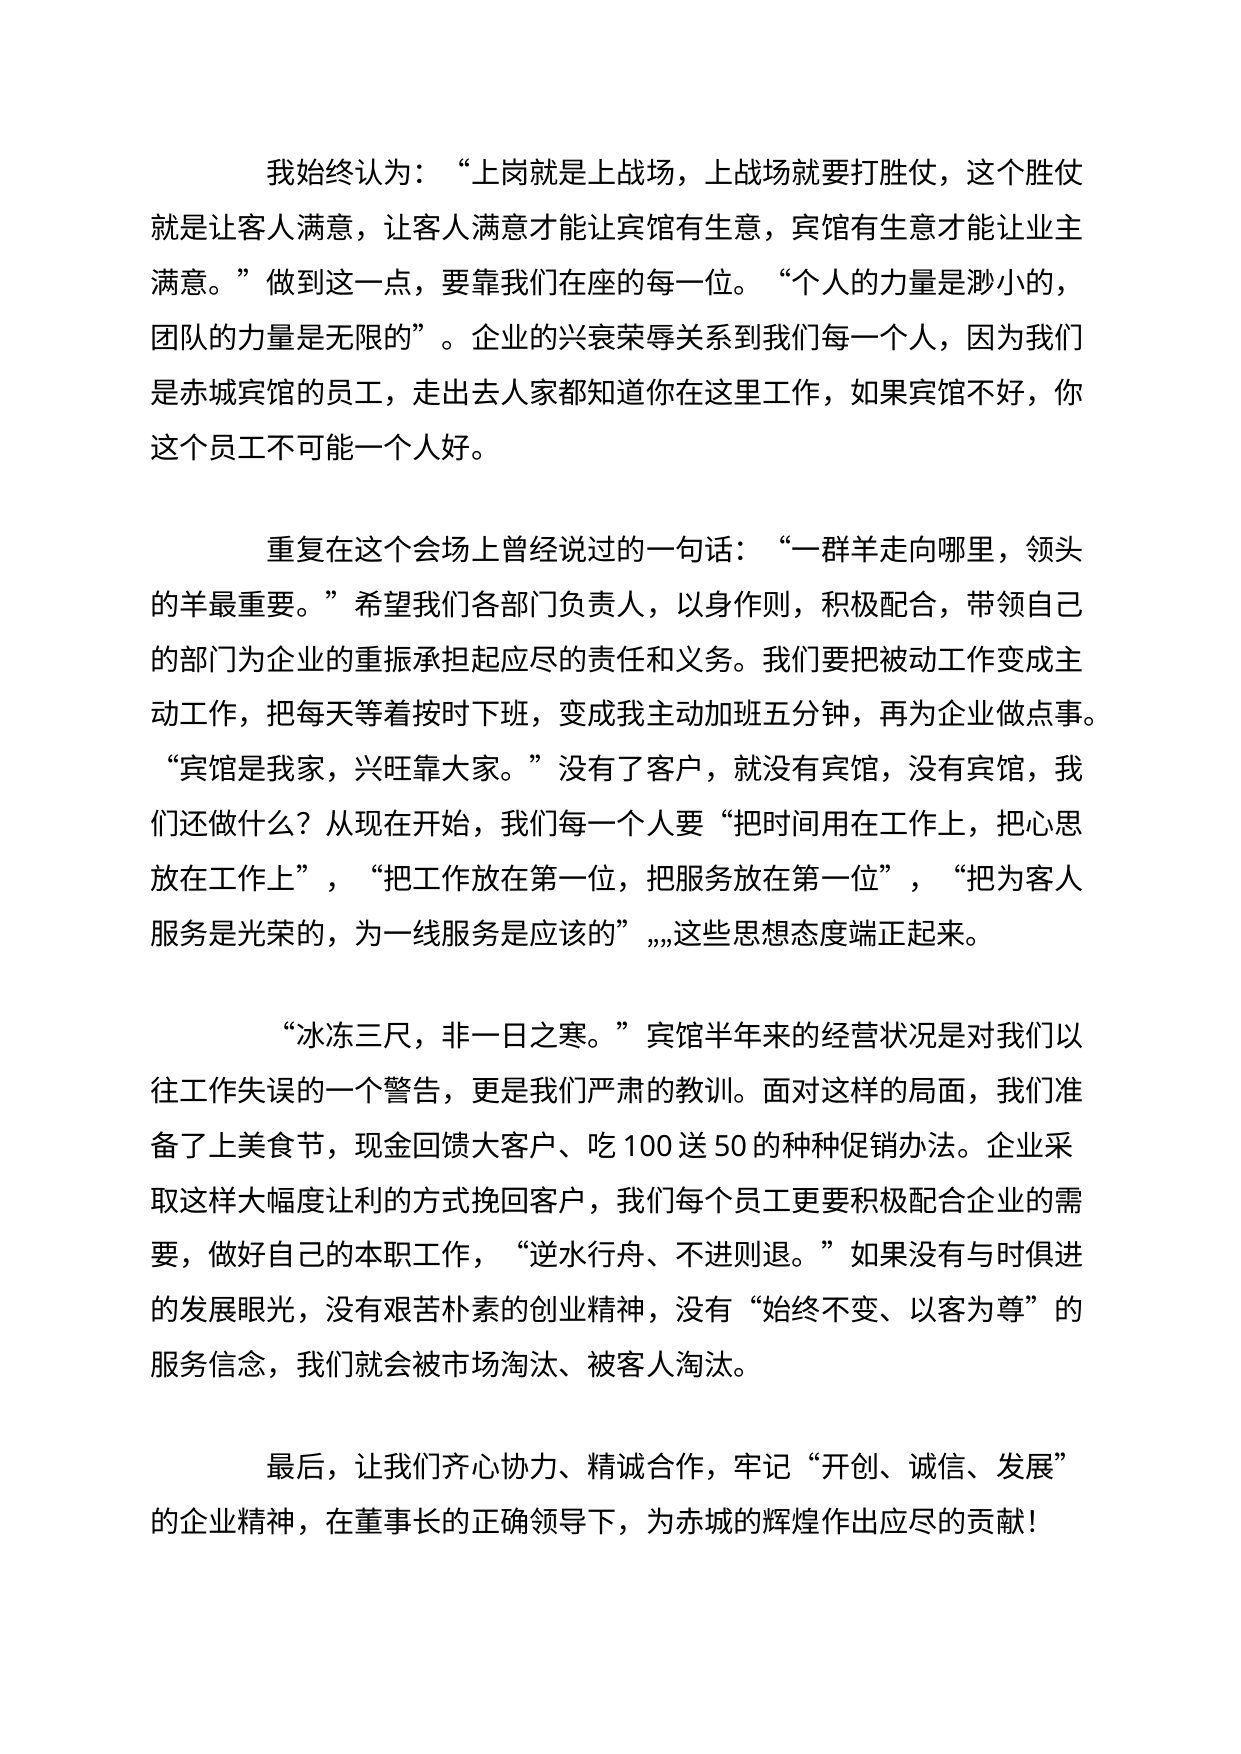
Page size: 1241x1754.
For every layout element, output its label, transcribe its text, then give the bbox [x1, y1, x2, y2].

text 重复在这个会场上曾经说过的一句话：“一群羊走向哪里，领头的羊最重要。”希望我们各部门负责人，以身作则，积极配合，带领自己的部门为企业的重振承担起应尽的责任和义务。我们要把被动工作变成主动工作，把每天等着按时下班，变成我主动加班五分钟，再为企业做点事。“宾馆是我家，兴旺靠大家。”没有了客户，就没有宾馆，没有宾馆，我们还做什么？从现在开始，我们每一个人要“把时间用在工作上，把心思放在工作上”，“把工作放在第一位，把服务放在第一位”，“把为客人服务是光荣的，为一线服务是应该的”„„这些思想态度端正起来。 [150, 526, 1090, 953]
text 我始终认为：“上岗就是上战场，上战场就要打胜仗，这个胜仗就是让客人满意，让客人满意才能让宾馆有生意，宾馆有生意才能让业主满意。”做到这一点，要靠我们在座的每一位。“个人的力量是渺小的，团队的力量是无限的”。企业的兴衰荣辱关系到我们每一个人，因为我们是赤城宾馆的员工，走出去人家都知道你在这里工作，如果宾馆不好，你这个员工不可能一个人好。 [150, 150, 1090, 467]
text “冰冻三尺，非一日之寒。”宾馆半年来的经营状况是对我们以往工作失误的一个警告，更是我们严肃的教训。面对这样的局面，我们准备了上美食节，现金回馈大客户、吃100送50的种种促销办法。企业采取这样大幅度让利的方式挽回客户，我们每个员工更要积极配合企业的需要，做好自己的本职工作，“逆水行舟、不进则退。”如果没有与时俱进的发展眼光，没有艰苦朴素的创业精神，没有“始终不变、以客为尊”的服务信念，我们就会被市场淘汰、被客人淘汰。 [150, 1012, 1090, 1384]
text 最后，让我们齐心协力、精诚合作，牢记“开创、诚信、发展”的企业精神，在董事长的正确领导下，为赤城的辉煌作出应尽的贡献！ [150, 1443, 1090, 1541]
